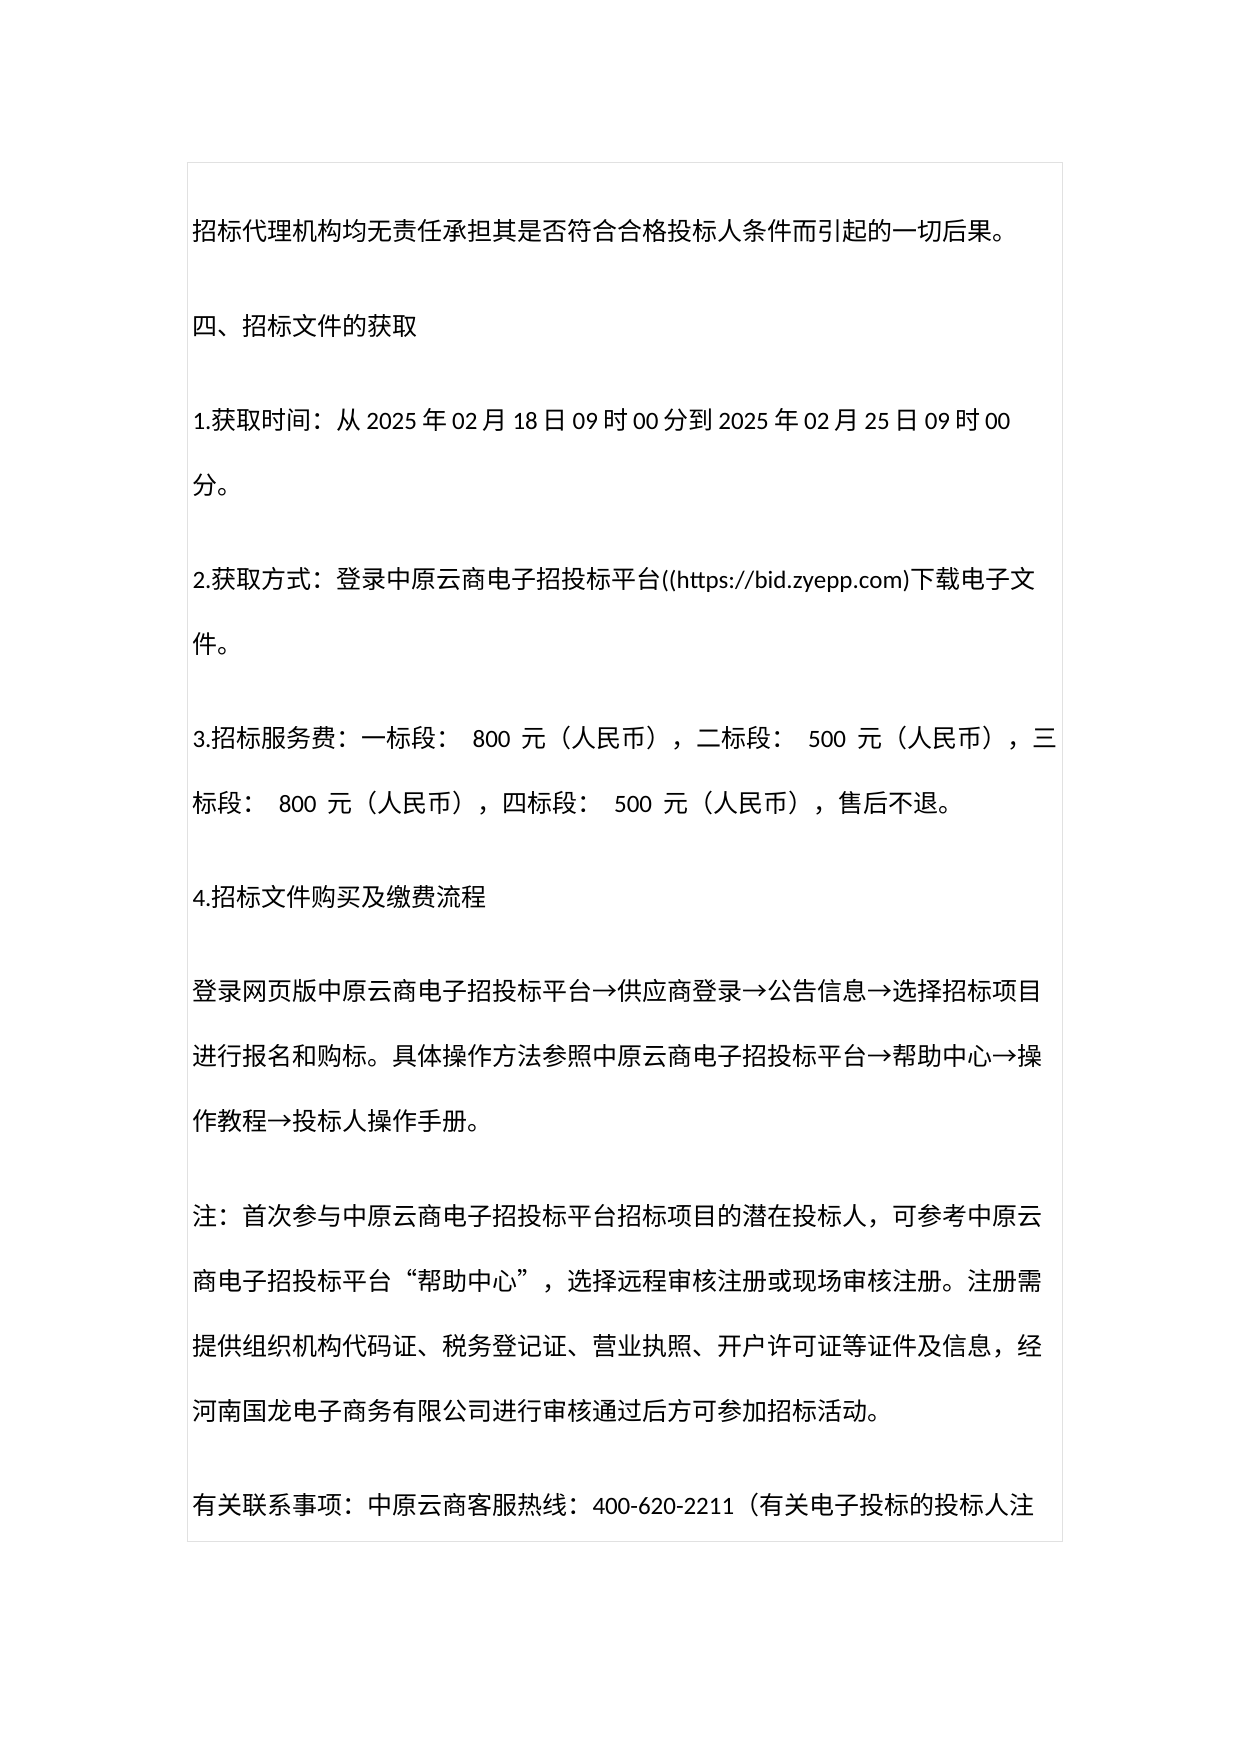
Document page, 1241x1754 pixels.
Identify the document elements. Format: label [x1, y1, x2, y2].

table_header [188, 163, 1062, 1541]
